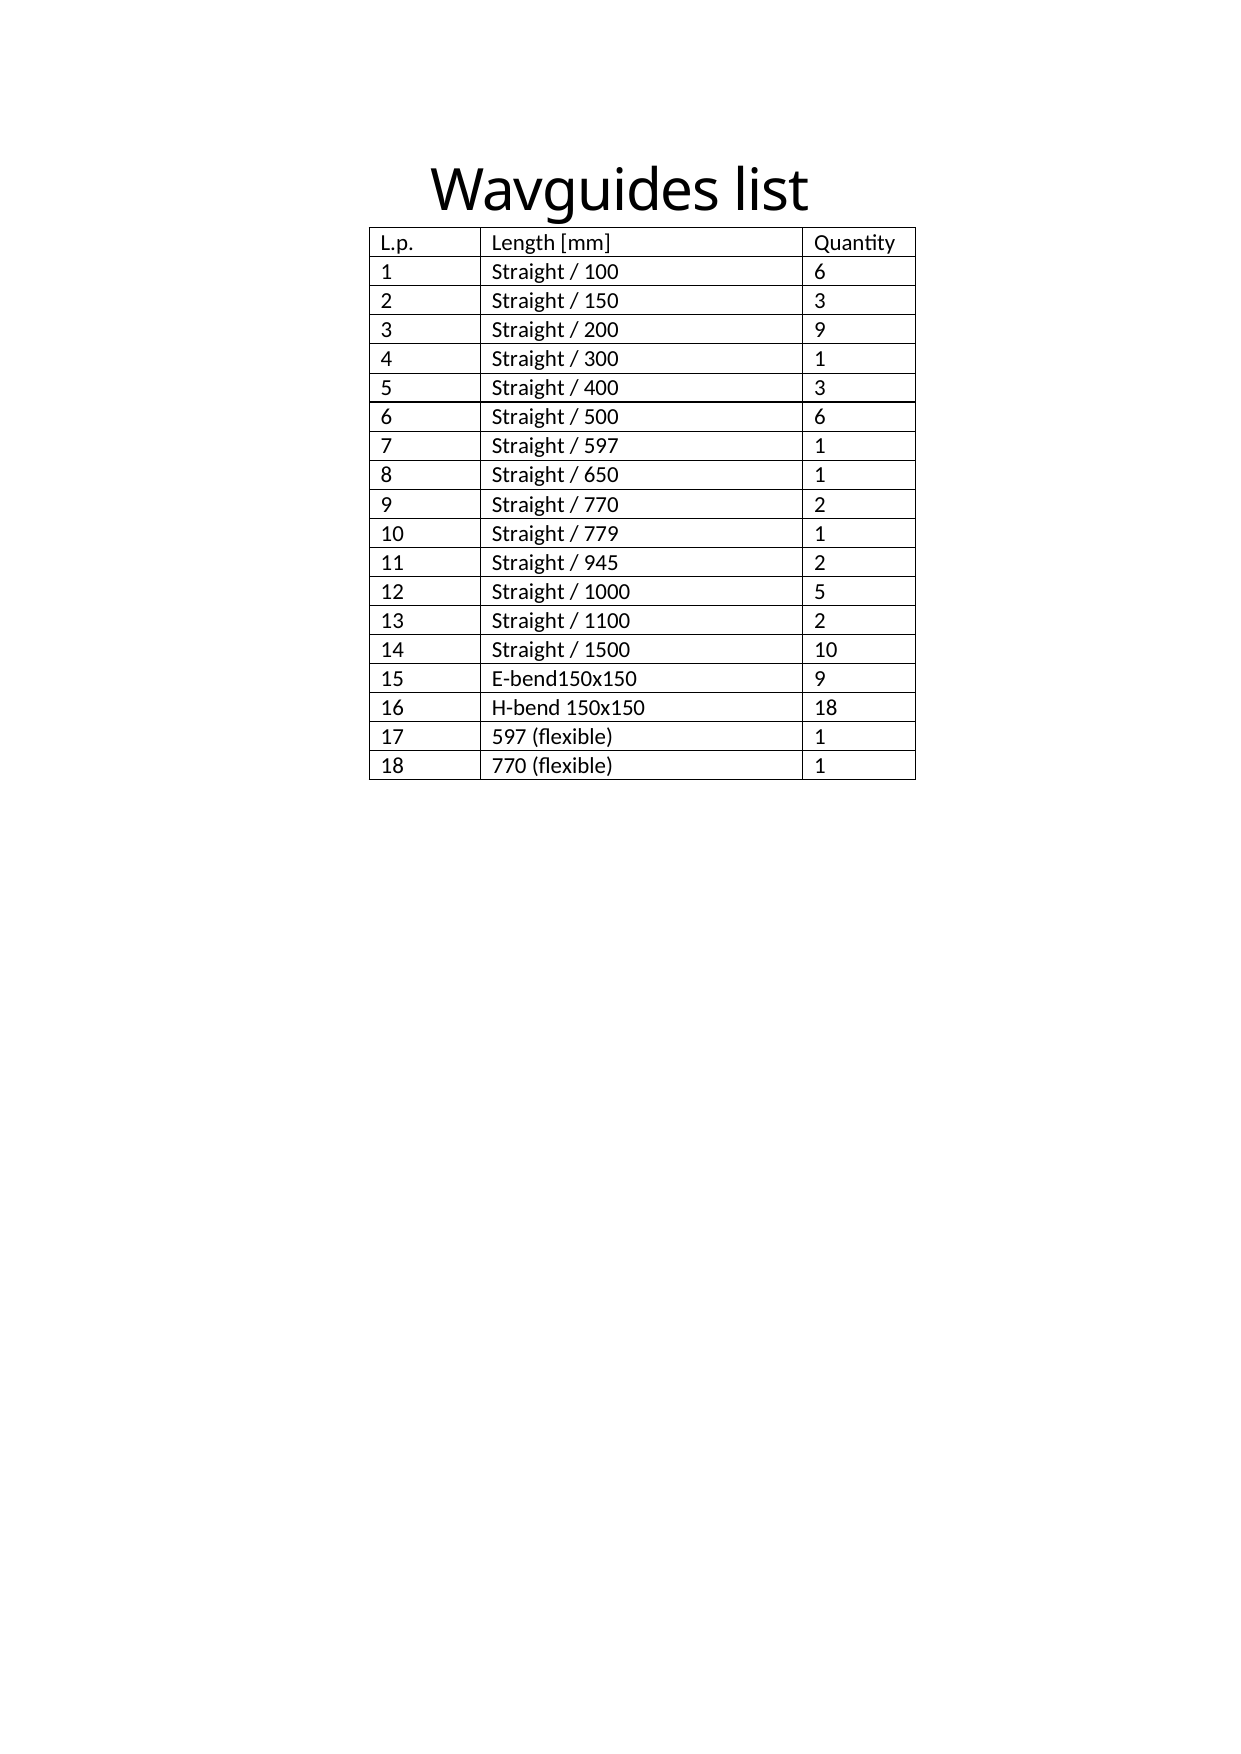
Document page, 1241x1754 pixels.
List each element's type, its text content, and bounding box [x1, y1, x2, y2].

table_cell 13 [370, 606, 480, 634]
table_cell 5 [803, 577, 915, 605]
table_cell 3 [370, 315, 480, 343]
table_cell 18 [803, 693, 915, 721]
table_cell Straight / 150 [481, 286, 802, 314]
table_cell 597 (flexible) [481, 722, 802, 750]
table_cell Straight / 500 [481, 403, 802, 431]
table_cell Straight / 1100 [481, 606, 802, 634]
table_cell 12 [370, 577, 480, 605]
table_cell 2 [803, 548, 915, 576]
table_cell Straight / 400 [481, 374, 802, 401]
table_cell Straight / 770 [481, 490, 802, 518]
table_cell 1 [370, 257, 480, 285]
table_cell 1 [803, 519, 915, 547]
table_cell 1 [803, 461, 915, 489]
table_header Quantity [803, 228, 915, 256]
table_cell 6 [803, 257, 915, 285]
table_cell 6 [370, 403, 480, 431]
table_cell Straight / 1000 [481, 577, 802, 605]
table_cell Straight / 597 [481, 432, 802, 459]
table_cell Straight / 100 [481, 257, 802, 285]
table_cell Straight / 300 [481, 344, 802, 372]
table_cell 2 [370, 286, 480, 314]
table_cell 18 [370, 751, 480, 779]
table_cell 15 [370, 664, 480, 692]
title Wavguides list [148, 148, 1093, 227]
table_cell H-bend 150x150 [481, 693, 802, 721]
table_cell 3 [803, 374, 915, 401]
table_cell 17 [370, 722, 480, 750]
table_cell 7 [370, 432, 480, 459]
table_cell 5 [370, 374, 480, 401]
table_cell 14 [370, 635, 480, 663]
table_cell 9 [803, 315, 915, 343]
table_header L.p. [370, 228, 480, 256]
table_cell 1 [803, 722, 915, 750]
table_cell 11 [370, 548, 480, 576]
table_cell Straight / 779 [481, 519, 802, 547]
table_cell 1 [803, 751, 915, 779]
table_cell 10 [803, 635, 915, 663]
table_cell 4 [370, 344, 480, 372]
table_cell Straight / 1500 [481, 635, 802, 663]
table_cell 16 [370, 693, 480, 721]
table_cell 10 [370, 519, 480, 547]
table_cell 9 [803, 664, 915, 692]
table_cell 1 [803, 432, 915, 459]
table_cell 2 [803, 490, 915, 518]
table_cell 9 [370, 490, 480, 518]
table_cell 2 [803, 606, 915, 634]
table_cell Straight / 945 [481, 548, 802, 576]
table_cell 1 [803, 344, 915, 372]
table_cell 770 (flexible) [481, 751, 802, 779]
table_header Length [mm] [481, 228, 802, 256]
table_cell 3 [803, 286, 915, 314]
table_cell Straight / 650 [481, 461, 802, 489]
table_cell 8 [370, 461, 480, 489]
table_cell 6 [803, 403, 915, 431]
table_cell Straight / 200 [481, 315, 802, 343]
table_cell E-bend150x150 [481, 664, 802, 692]
